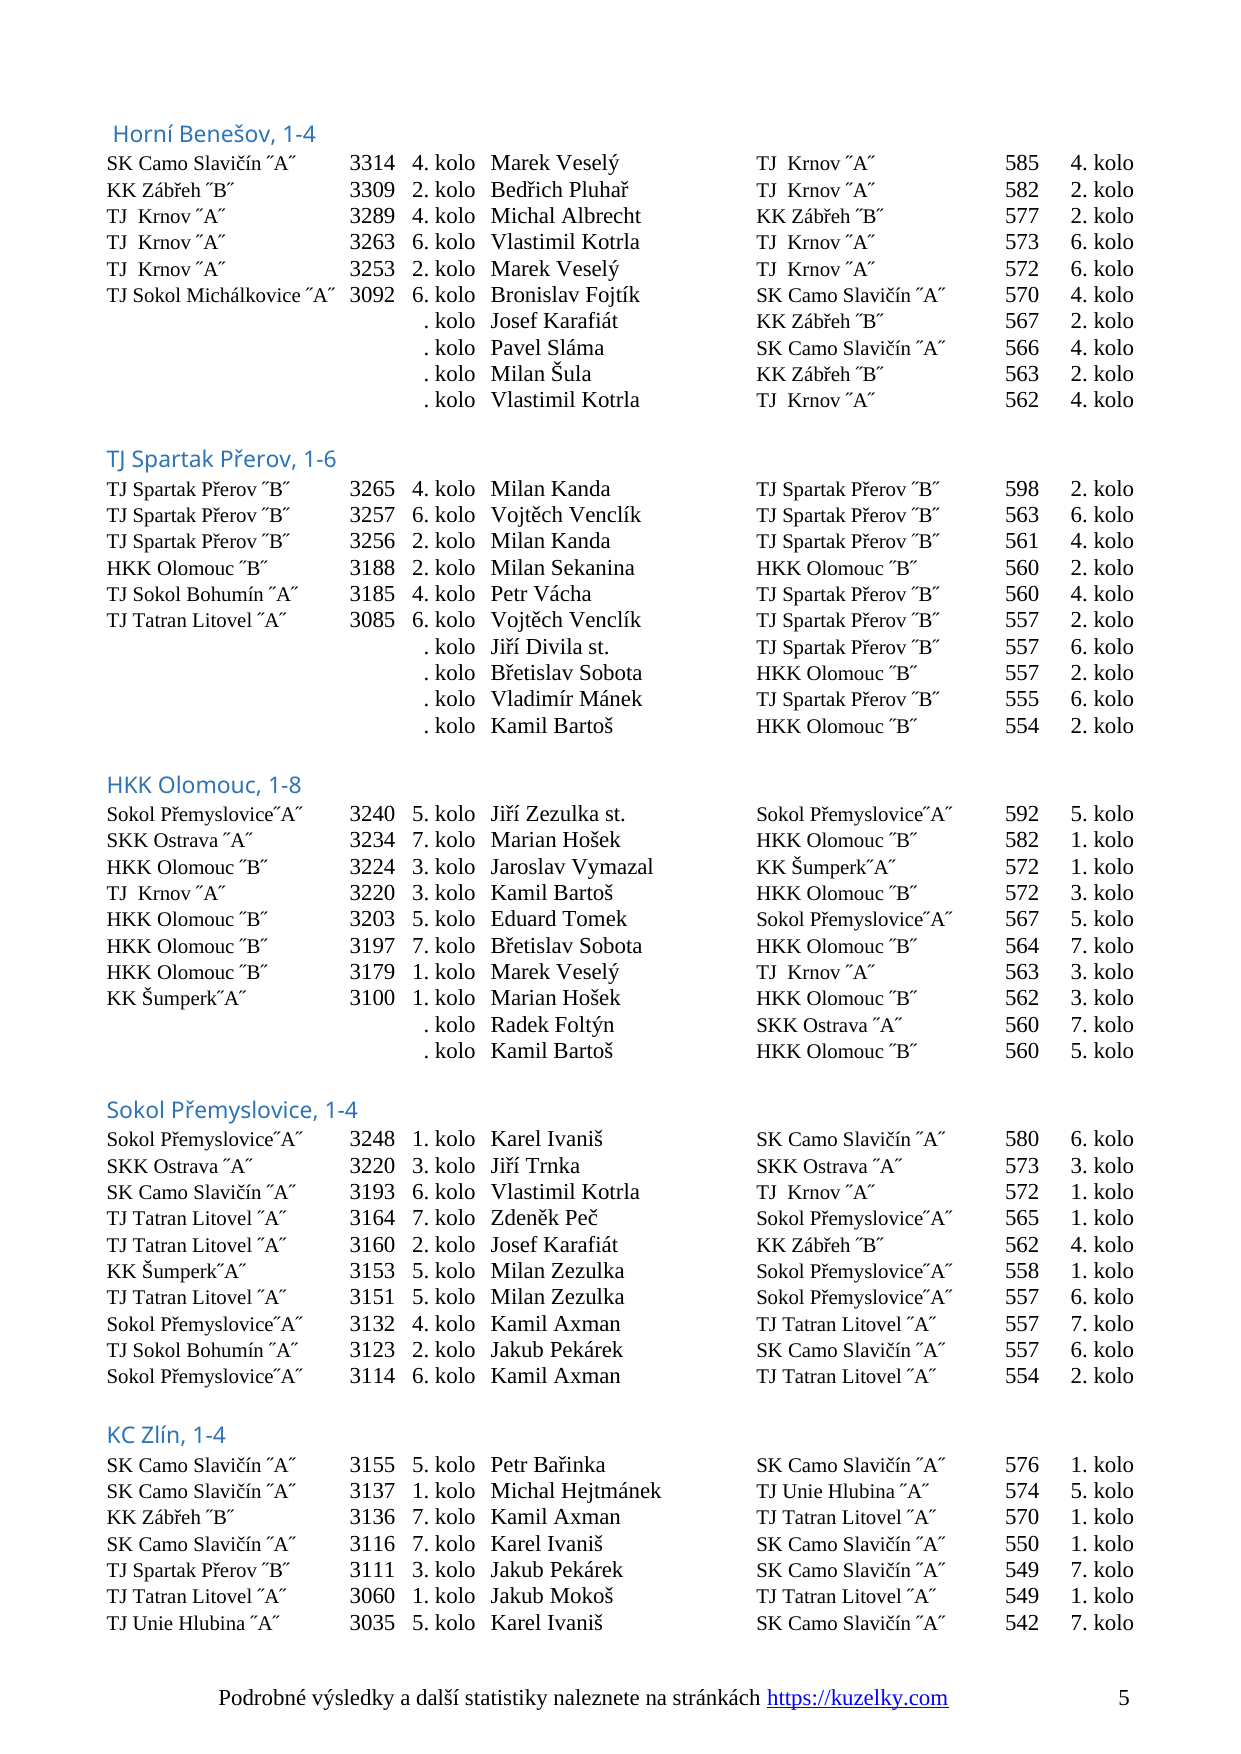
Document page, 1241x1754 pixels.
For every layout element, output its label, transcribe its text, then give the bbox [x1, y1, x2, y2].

text TJ Tatran Litovel ˝A˝ 3060 1. kolo Jakub Mokoš TJ Tatran Litovel ˝A˝ 549 1. kolo [106, 1582, 1134, 1609]
text KK Zábřeh ˝B˝ 3309 2. kolo Bedřich Pluhař TJ Krnov ˝A˝ 582 2. kolo [106, 176, 1134, 202]
text TJ Sokol Bohumín ˝A˝ 3123 2. kolo Jakub Pekárek SK Camo Slavičín ˝A˝ 557 6. kolo [106, 1336, 1134, 1362]
text Sokol Přemyslovice˝A˝ 3114 6. kolo Kamil Axman TJ Tatran Litovel ˝A˝ 554 2. kolo [106, 1362, 1134, 1389]
text HKK Olomouc ˝B˝ 3188 2. kolo Milan Sekanina HKK Olomouc ˝B˝ 560 2. kolo [106, 554, 1134, 580]
text SKK Ostrava ˝A˝ 3234 7. kolo Marian Hošek HKK Olomouc ˝B˝ 582 1. kolo [106, 826, 1134, 853]
text HKK Olomouc ˝B˝ 3203 5. kolo Eduard Tomek Sokol Přemyslovice˝A˝ 567 5. kolo [106, 905, 1134, 932]
text HKK Olomouc ˝B˝ 3179 1. kolo Marek Veselý TJ Krnov ˝A˝ 563 3. kolo [106, 958, 1134, 984]
text TJ Krnov ˝A˝ 3220 3. kolo Kamil Bartoš HKK Olomouc ˝B˝ 572 3. kolo [106, 879, 1134, 905]
subtitle Sokol Přemyslovice, 1-4 [106, 1094, 1134, 1125]
text TJ Spartak Přerov ˝B˝ 3265 4. kolo Milan Kanda TJ Spartak Přerov ˝B˝ 598 2. kolo [106, 475, 1134, 501]
text TJ Spartak Přerov ˝B˝ 3256 2. kolo Milan Kanda TJ Spartak Přerov ˝B˝ 561 4. kolo [106, 527, 1134, 554]
text TJ Tatran Litovel ˝A˝ 3160 2. kolo Josef Karafiát KK Zábřeh ˝B˝ 562 4. kolo [106, 1231, 1134, 1257]
text . kolo Břetislav Sobota HKK Olomouc ˝B˝ 557 2. kolo [106, 659, 1134, 686]
subtitle HKK Olomouc, 1-8 [106, 769, 1134, 800]
text Sokol Přemyslovice˝A˝ 3132 4. kolo Kamil Axman TJ Tatran Litovel ˝A˝ 557 7. kolo [106, 1310, 1134, 1336]
text Sokol Přemyslovice˝A˝ 3248 1. kolo Karel Ivaniš SK Camo Slavičín ˝A˝ 580 6. kolo [106, 1125, 1134, 1152]
text HKK Olomouc ˝B˝ 3197 7. kolo Břetislav Sobota HKK Olomouc ˝B˝ 564 7. kolo [106, 932, 1134, 958]
text KK Šumperk˝A˝ 3100 1. kolo Marian Hošek HKK Olomouc ˝B˝ 562 3. kolo [106, 984, 1134, 1011]
text . kolo Radek Foltýn SKK Ostrava ˝A˝ 560 7. kolo [106, 1011, 1134, 1037]
text TJ Krnov ˝A˝ 3289 4. kolo Michal Albrecht KK Zábřeh ˝B˝ 577 2. kolo [106, 202, 1134, 228]
subtitle Horní Benešov, 1-4 [106, 118, 1134, 149]
text . kolo Pavel Sláma SK Camo Slavičín ˝A˝ 566 4. kolo [106, 334, 1134, 360]
text TJ Tatran Litovel ˝A˝ 3151 5. kolo Milan Zezulka Sokol Přemyslovice˝A˝ 557 6. kolo [106, 1283, 1134, 1310]
text HKK Olomouc ˝B˝ 3224 3. kolo Jaroslav Vymazal KK Šumperk˝A˝ 572 1. kolo [106, 853, 1134, 879]
text TJ Tatran Litovel ˝A˝ 3164 7. kolo Zdeněk Peč Sokol Přemyslovice˝A˝ 565 1. kolo [106, 1204, 1134, 1231]
text . kolo Kamil Bartoš HKK Olomouc ˝B˝ 560 5. kolo [106, 1037, 1134, 1063]
text TJ Unie Hlubina ˝A˝ 3035 5. kolo Karel Ivaniš SK Camo Slavičín ˝A˝ 542 7. kolo [106, 1609, 1134, 1635]
text . kolo Kamil Bartoš HKK Olomouc ˝B˝ 554 2. kolo [106, 712, 1134, 738]
text Sokol Přemyslovice˝A˝ 3240 5. kolo Jiří Zezulka st. Sokol Přemyslovice˝A˝ 592 5. kolo [106, 800, 1134, 826]
text SK Camo Slavičín ˝A˝ 3314 4. kolo Marek Veselý TJ Krnov ˝A˝ 585 4. kolo [106, 149, 1134, 176]
text SK Camo Slavičín ˝A˝ 3193 6. kolo Vlastimil Kotrla TJ Krnov ˝A˝ 572 1. kolo [106, 1178, 1134, 1204]
text TJ Sokol Bohumín ˝A˝ 3185 4. kolo Petr Vácha TJ Spartak Přerov ˝B˝ 560 4. kolo [106, 580, 1134, 606]
text SKK Ostrava ˝A˝ 3220 3. kolo Jiří Trnka SKK Ostrava ˝A˝ 573 3. kolo [106, 1152, 1134, 1178]
text TJ Sokol Michálkovice ˝A˝ 3092 6. kolo Bronislav Fojtík SK Camo Slavičín ˝A˝ 570 4. kolo [106, 281, 1134, 307]
text . kolo Jiří Divila st. TJ Spartak Přerov ˝B˝ 557 6. kolo [106, 633, 1134, 659]
text . kolo Vlastimil Kotrla TJ Krnov ˝A˝ 562 4. kolo [106, 387, 1134, 413]
text KK Šumperk˝A˝ 3153 5. kolo Milan Zezulka Sokol Přemyslovice˝A˝ 558 1. kolo [106, 1257, 1134, 1283]
text TJ Krnov ˝A˝ 3253 2. kolo Marek Veselý TJ Krnov ˝A˝ 572 6. kolo [106, 255, 1134, 281]
text SK Camo Slavičín ˝A˝ 3155 5. kolo Petr Bařinka SK Camo Slavičín ˝A˝ 576 1. kolo [106, 1451, 1134, 1477]
text SK Camo Slavičín ˝A˝ 3137 1. kolo Michal Hejtmánek TJ Unie Hlubina ˝A˝ 574 5. kolo [106, 1477, 1134, 1503]
text TJ Spartak Přerov ˝B˝ 3257 6. kolo Vojtěch Venclík TJ Spartak Přerov ˝B˝ 563 6. kolo [106, 501, 1134, 527]
text TJ Spartak Přerov ˝B˝ 3111 3. kolo Jakub Pekárek SK Camo Slavičín ˝A˝ 549 7. kolo [106, 1556, 1134, 1582]
subtitle KC Zlín, 1-4 [106, 1419, 1134, 1451]
subtitle TJ Spartak Přerov, 1-6 [106, 443, 1134, 475]
text SK Camo Slavičín ˝A˝ 3116 7. kolo Karel Ivaniš SK Camo Slavičín ˝A˝ 550 1. kolo [106, 1530, 1134, 1556]
text KK Zábřeh ˝B˝ 3136 7. kolo Kamil Axman TJ Tatran Litovel ˝A˝ 570 1. kolo [106, 1503, 1134, 1530]
text . kolo Vladimír Mánek TJ Spartak Přerov ˝B˝ 555 6. kolo [106, 686, 1134, 712]
text . kolo Milan Šula KK Zábřeh ˝B˝ 563 2. kolo [106, 360, 1134, 387]
text TJ Tatran Litovel ˝A˝ 3085 6. kolo Vojtěch Venclík TJ Spartak Přerov ˝B˝ 557 2. kolo [106, 606, 1134, 633]
text . kolo Josef Karafiát KK Zábřeh ˝B˝ 567 2. kolo [106, 307, 1134, 334]
text TJ Krnov ˝A˝ 3263 6. kolo Vlastimil Kotrla TJ Krnov ˝A˝ 573 6. kolo [106, 228, 1134, 255]
